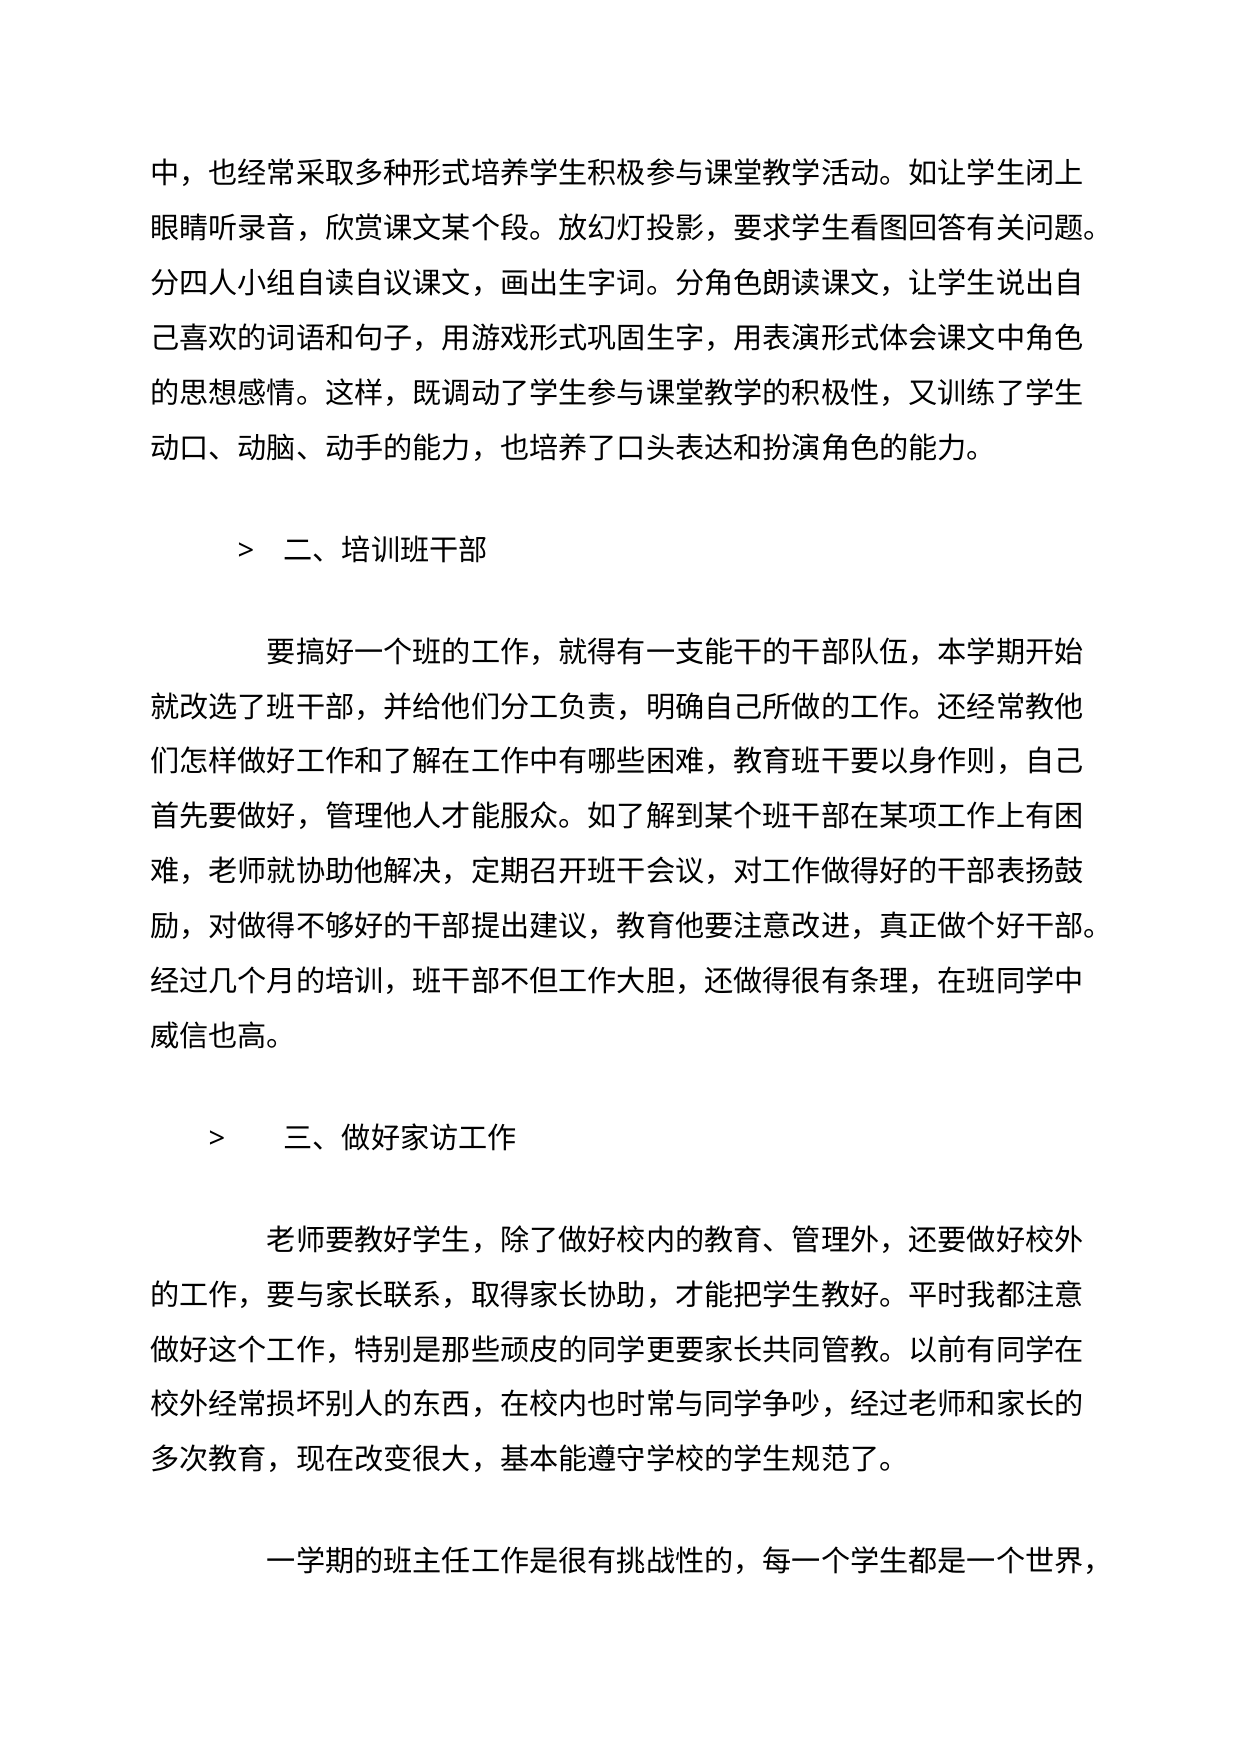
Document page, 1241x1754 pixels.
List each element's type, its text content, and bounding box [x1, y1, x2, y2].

text 要搞好一个班的工作，就得有一支能干的干部队伍，本学期开始就改选了班干部，并给他们分工负责，明确自己所做的工作。还经常教他们怎样做好工作和了解在工作中有哪些困难，教育班干要以身作则，自己首先要做好，管理他人才能服众。如了解到某个班干部在某项工作上有困难，老师就协助他解决，定期召开班干会议，对工作做得好的干部表扬鼓励，对做得不够好的干部提出建议，教育他要注意改进，真正做个好干部。经过几个月的培训，班干部不但工作大胆，还做得很有条理，在班同学中威信也高。 [150, 628, 1090, 1055]
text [150, 150, 1090, 467]
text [150, 1538, 1090, 1580]
text > 三、做好家访工作 [150, 1114, 1090, 1157]
text > 二、培训班干部 [150, 526, 1090, 569]
text 老师要教好学生，除了做好校内的教育、管理外，还要做好校外的工作，要与家长联系，取得家长协助，才能把学生教好。平时我都注意做好这个工作，特别是那些顽皮的同学更要家长共同管教。以前有同学在校外经常损坏别人的东西，在校内也时常与同学争吵，经过老师和家长的多次教育，现在改变很大，基本能遵守学校的学生规范了。 [150, 1216, 1090, 1478]
